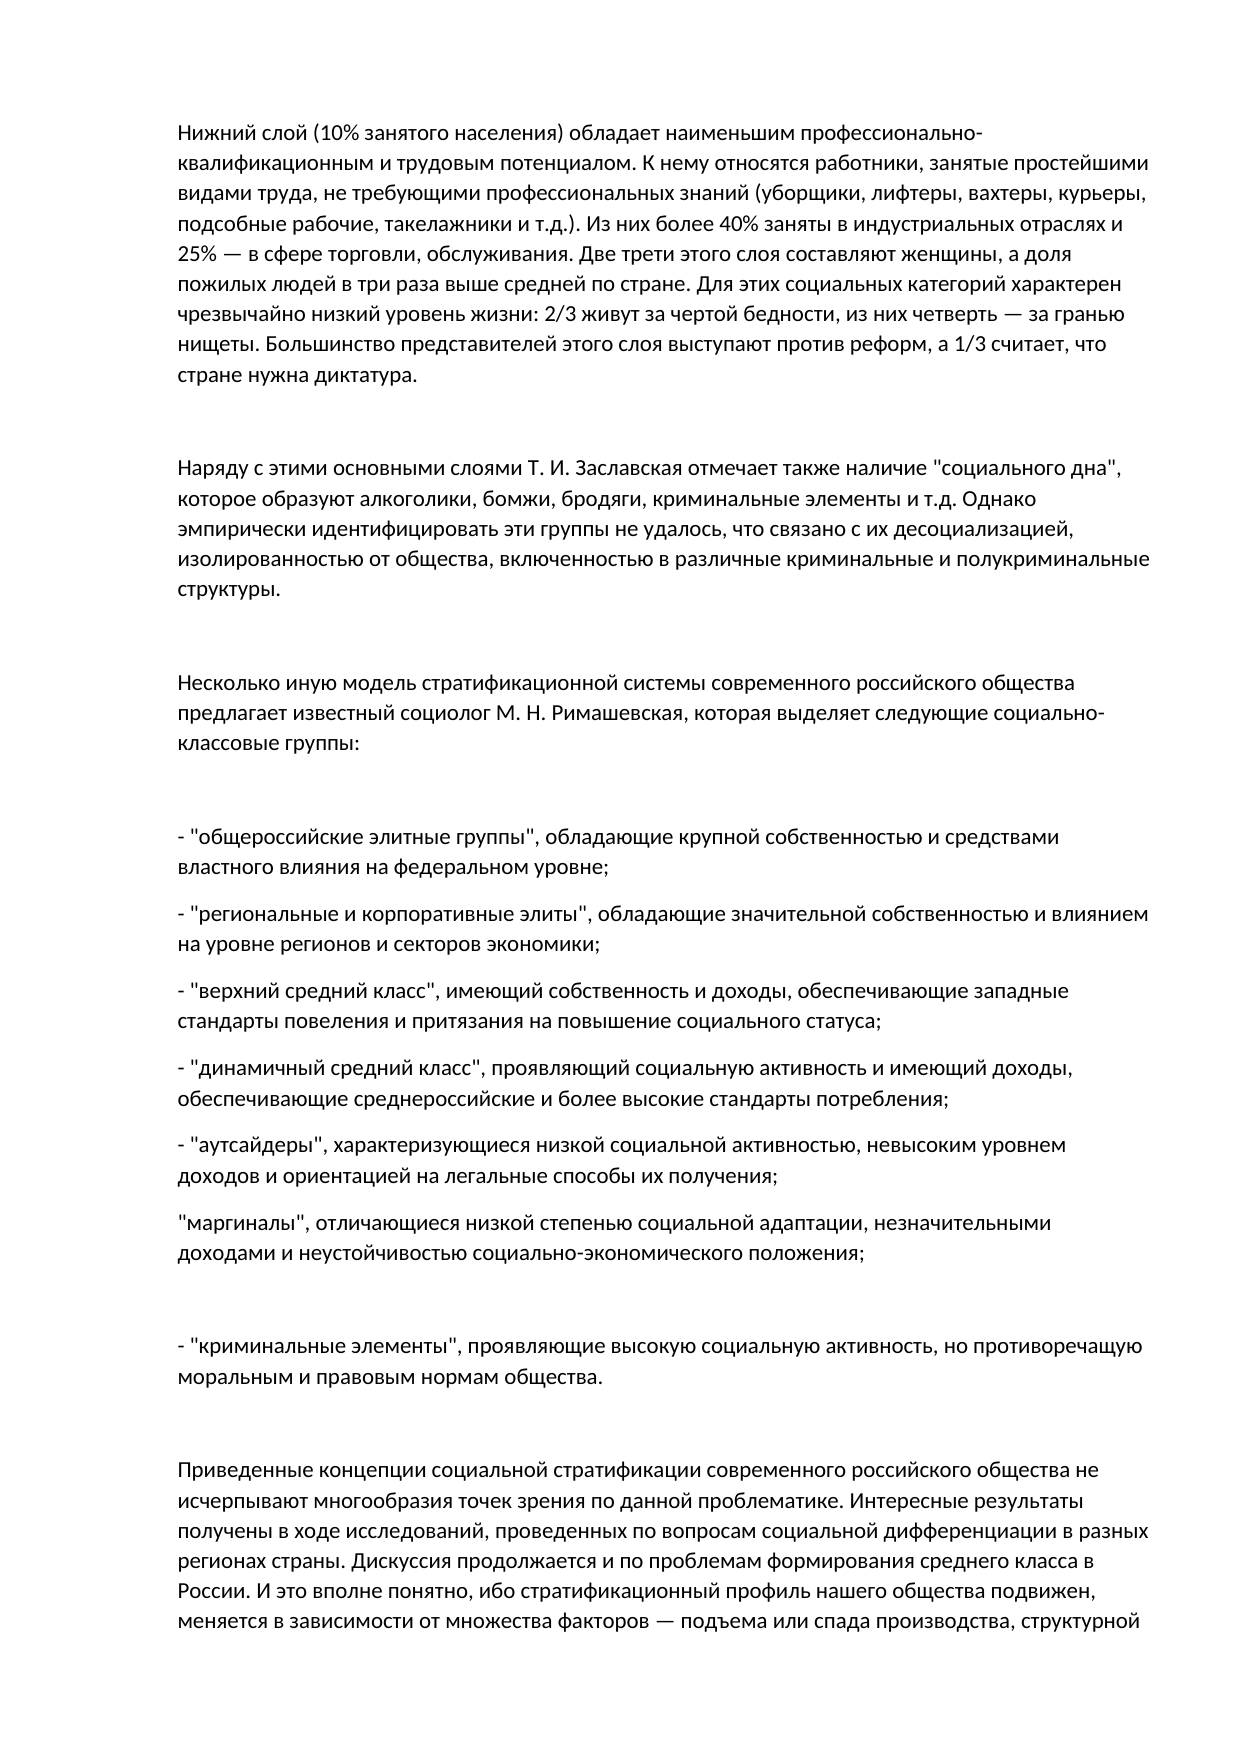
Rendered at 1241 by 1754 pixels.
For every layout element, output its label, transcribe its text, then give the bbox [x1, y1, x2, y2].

text Нижний слой (10% занятого населения) обладает наименьшим профессионально-квалификационным и трудовым потенциалом. К нему относятся работники, занятые простейшими видами труда, не требующими профессиональных знаний (уборщики, лифтеры, вахтеры, курьеры, подсобные рабочие, такелажники и т.д.). Из них более 40% заняты в индустриальных отраслях и 25% — в сфере торговли, обслуживания. Две трети этого слоя составляют женщины, а доля пожилых людей в три раза выше средней по стране. Для этих социальных категорий характерен чрезвычайно низкий уровень жизни: 2/3 живут за чертой бедности, из них четверть — за гранью нищеты. Большинство представителей этого слоя выступают против реформ, а 1/3 считает, что стране нужна диктатура. [177, 118, 1152, 388]
text - "криминальные элементы", проявляющие высокую социальную активность, но противоречащую моральным и правовым нормам общества. [177, 1332, 1152, 1390]
text Наряду с этими основными слоями Т. И. Заславская отмечает также наличие "социального дна", которое образуют алкоголики, бомжи, бродяги, криминальные элементы и т.д. Однако эмпирически идентифицировать эти группы не удалось, что связано с их десоциализацией, изолированностью от общества, включенностью в различные криминальные и полукриминальные структуры. [177, 453, 1152, 602]
text Несколько иную модель стратификационной системы современного российского общества предлагает известный социолог М. Н. Римашевская, которая выделяет следующие социально-классовые группы: [177, 668, 1152, 757]
text - "аутсайдеры", характеризующиеся низкой социальной активностью, невысоким уровнем доходов и ориентацией на легальные способы их получения; [177, 1131, 1152, 1189]
text "маргиналы", отличающиеся низкой степенью социальной адаптации, незначительными доходами и неустойчивостью социально-экономического положения; [177, 1208, 1152, 1266]
text - "региональные и корпоративные элиты", обладающие значительной собственностью и влиянием на уровне регионов и секторов экономики; [177, 899, 1152, 958]
text - "динамичный средний класс", проявляющий социальную активность и имеющий доходы, обеспечивающие среднероссийские и более высокие стандарты потребления; [177, 1053, 1152, 1112]
text - "общероссийские элитные группы", обладающие крупной собственностью и средствами властного влияния на федеральном уровне; [177, 822, 1152, 881]
text - "верхний средний класс", имеющий собственность и доходы, обеспечивающие западные стандарты повеления и притязания на повышение социального статуса; [177, 976, 1152, 1035]
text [177, 1456, 1152, 1635]
